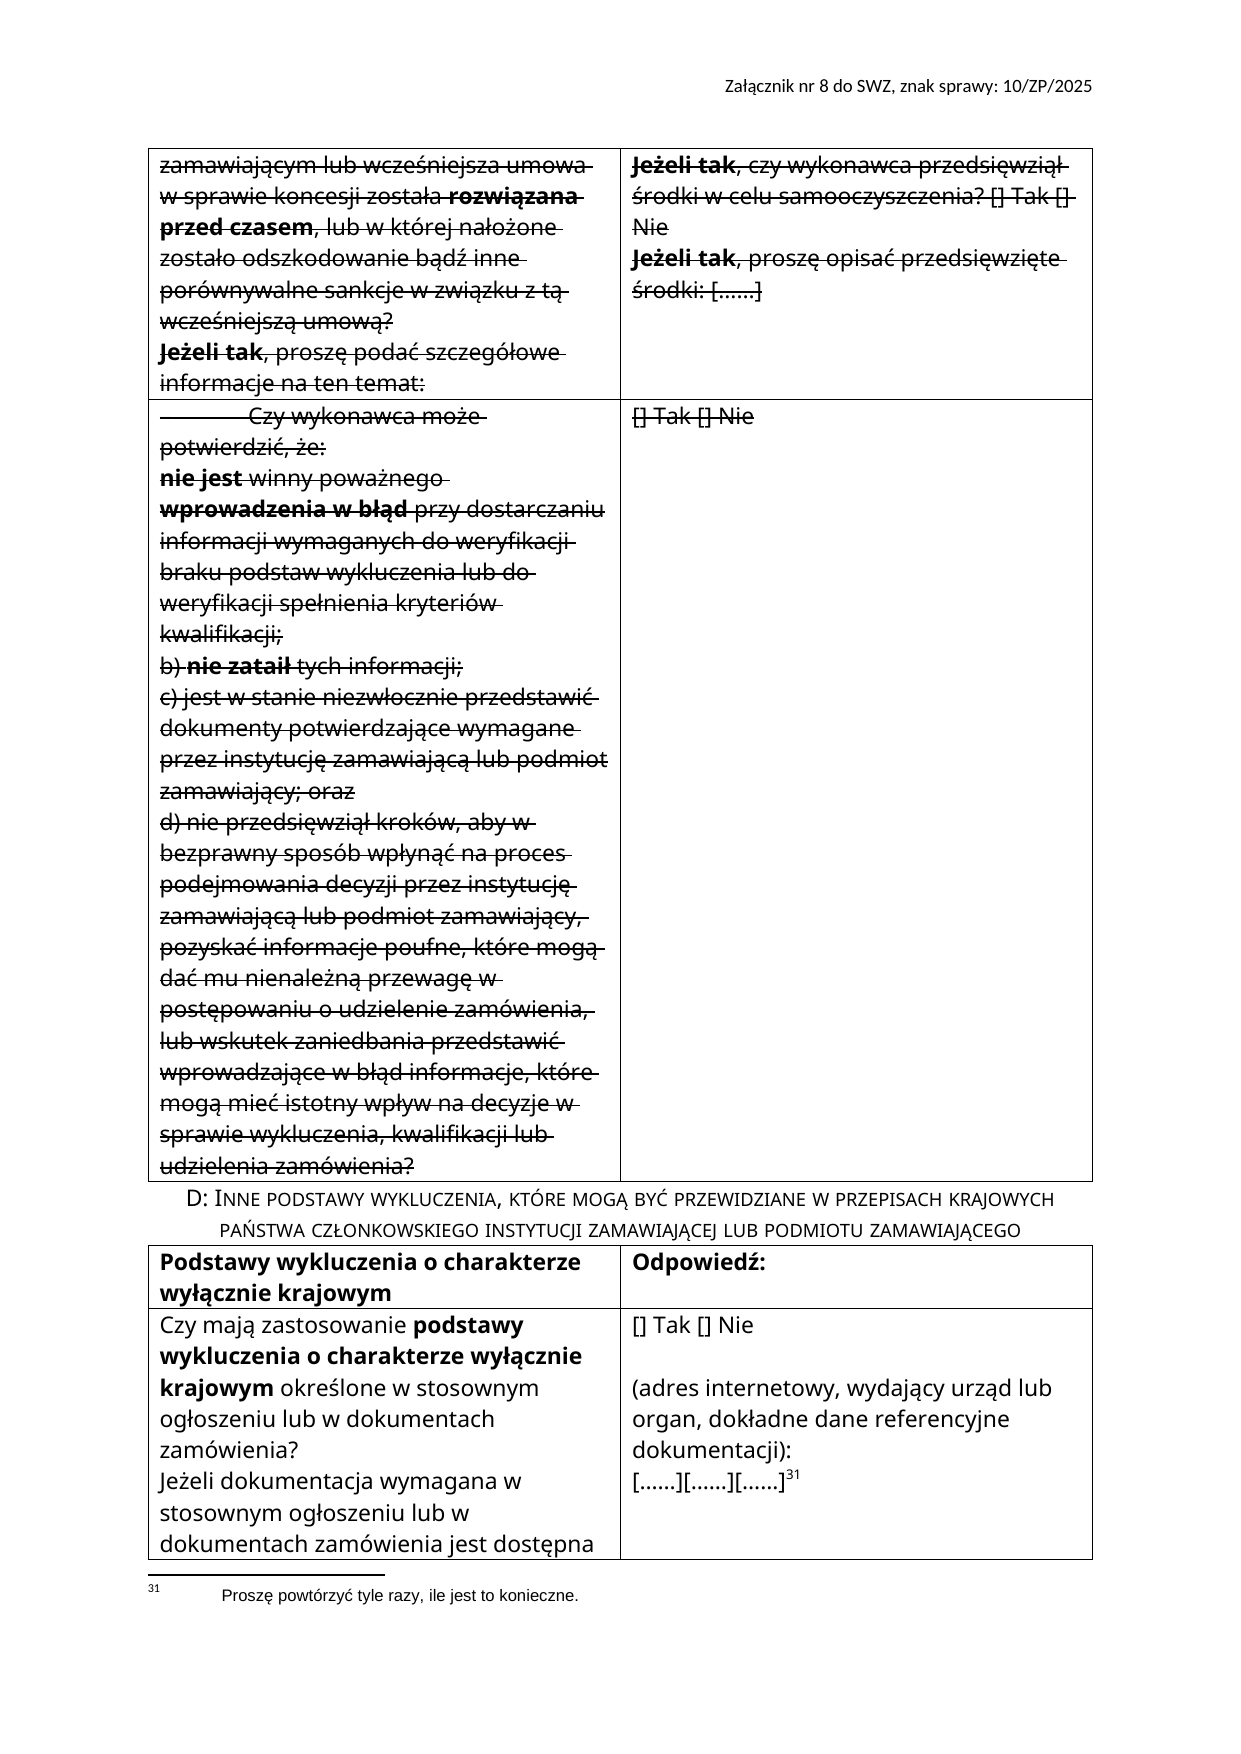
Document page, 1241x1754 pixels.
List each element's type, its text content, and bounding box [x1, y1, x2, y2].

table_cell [149, 1309, 620, 1559]
table_cell Czy wykonawca może potwierdzić, że: nie jest winny poważnego wprowadzenia w błąd przy dostarczaniu informacji wymaganych do weryfikacji braku podstaw wykluczenia lub do weryfikacji spełnienia kryteriów kwalifikacji; b) nie zataił tych informacji; c) jest w stanie niezwłocznie przedstawić dokumenty potwierdzające wymagane przez instytucję zamawiającą lub podmiot zamawiający; oraz d) nie przedsięwziął kroków, aby w bezprawny sposób wpłynąć na proces podejmowania decyzji przez instytucję zamawiającą lub podmiot zamawiający, pozyskać informacje poufne, które mogą dać mu nienależną przewagę w postępowaniu o udzielenie zamówienia, lub wskutek zaniedbania przedstawić wprowadzające w błąd informacje, które mogą mieć istotny wpływ na decyzje w sprawie wykluczenia, kwalifikacji lub udzielenia zamówienia? [149, 400, 620, 1181]
table_header Podstawy wykluczenia o charakterze wyłącznie krajowym [149, 1246, 620, 1308]
table_header Odpowiedź: [621, 1246, 1092, 1308]
table_cell [] Tak [] Nie [621, 400, 1092, 1181]
table_cell Jeżeli tak, czy wykonawca przedsięwziął środki w celu samooczyszczenia? [] Tak [] Nie Jeżeli tak, proszę opisać przedsięwzięte środki: [……] [621, 149, 1092, 399]
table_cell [149, 149, 620, 399]
title D: Inne podstawy wykluczenia, które mogą być przewidziane w przepisach krajowych państwa członkowskiego instytucji zamawiającej lub podmiotu zamawiającego [148, 1182, 1093, 1244]
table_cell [621, 1309, 1092, 1559]
